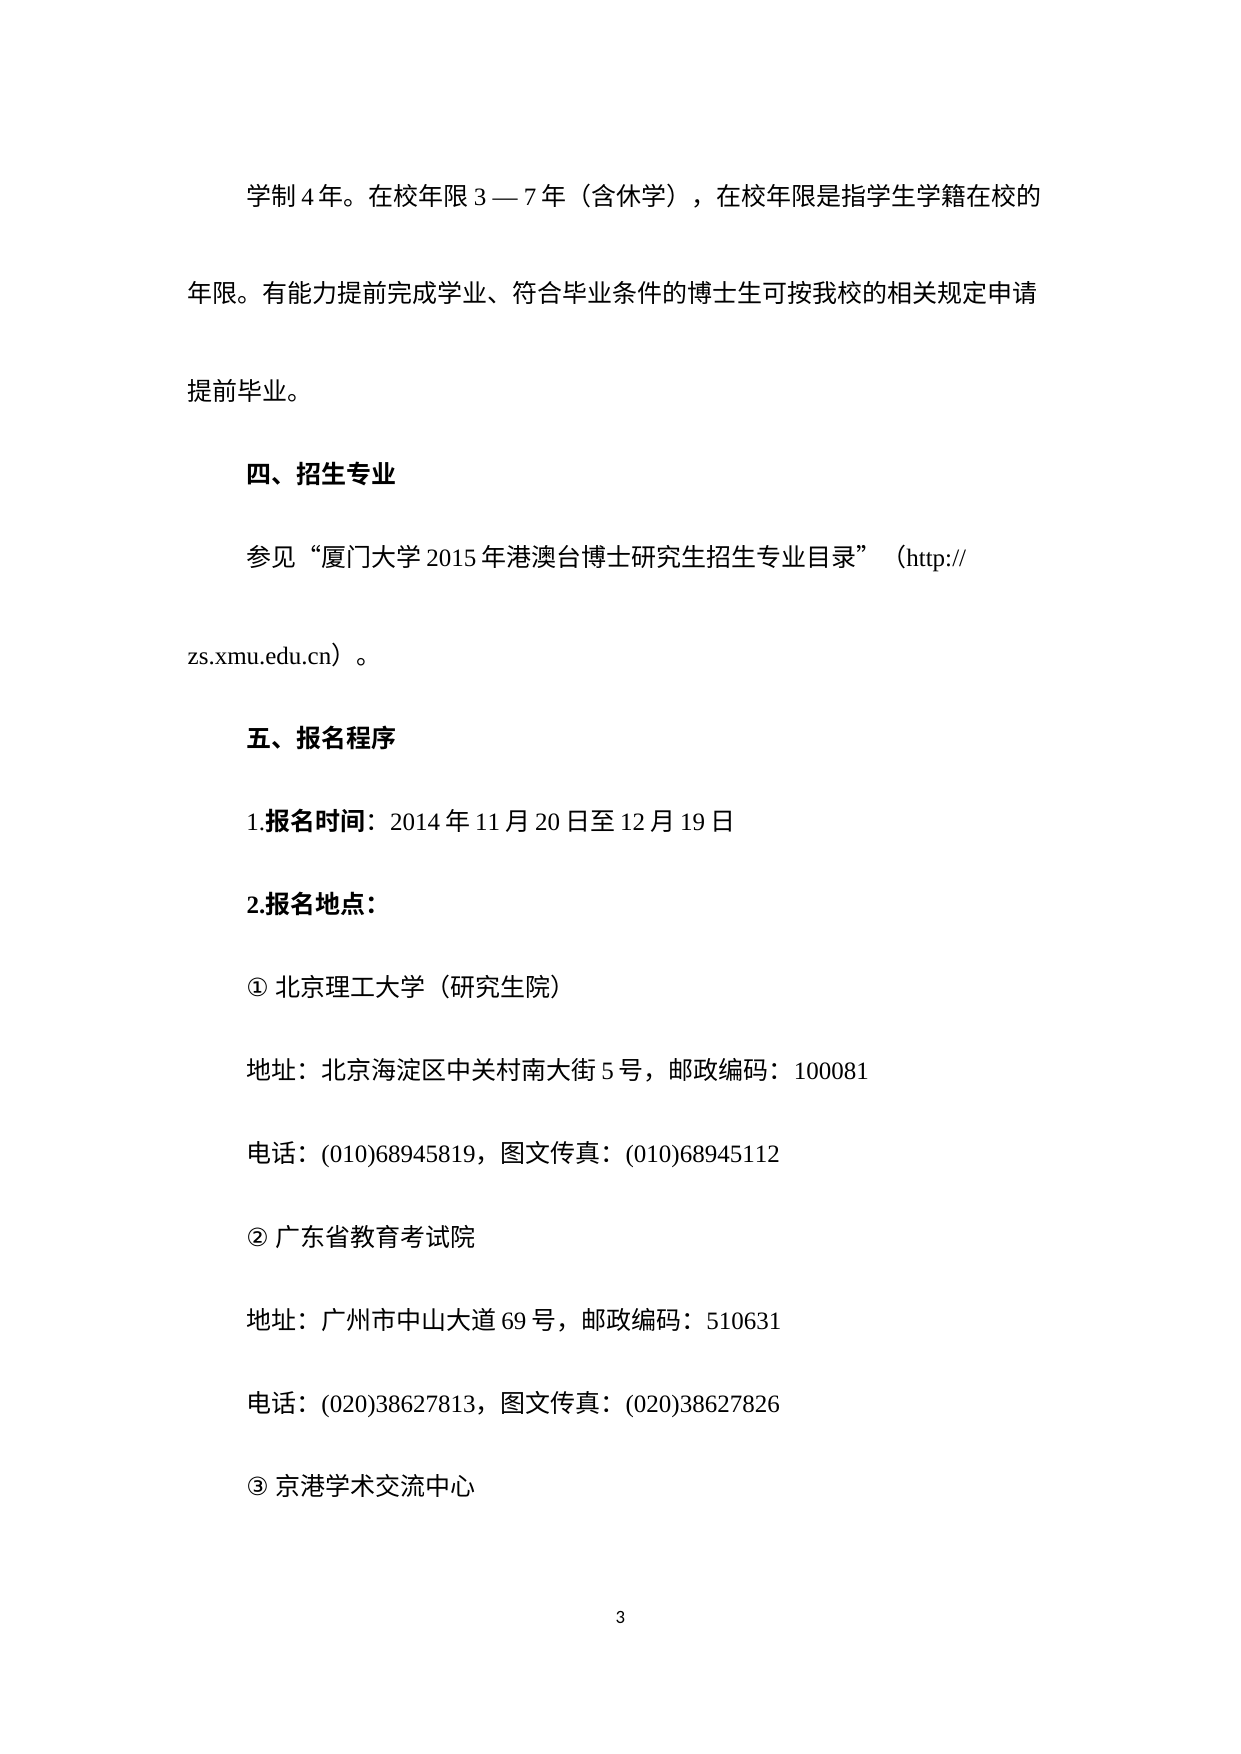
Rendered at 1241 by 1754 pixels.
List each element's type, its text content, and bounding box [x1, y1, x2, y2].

text 参见“厦门大学2015年港澳台博士研究生招生专业目录”（http://zs.xmu.edu.cn）。 [187, 523, 1053, 686]
text 2.报名地点： [187, 870, 1053, 935]
text 地址：北京海淀区中关村南大街5号，邮政编码：100081 [187, 1036, 1053, 1101]
text 四、招生专业 [187, 440, 1053, 505]
text 电话：(020)38627813，图文传真：(020)38627826 [187, 1369, 1053, 1434]
text ① 北京理工大学（研究生院） [187, 953, 1053, 1018]
text ③ 京港学术交流中心 [187, 1452, 1053, 1517]
text 1.报名时间：2014年11月20日至12月19日 [187, 787, 1053, 852]
text 地址：广州市中山大道69号，邮政编码：510631 [187, 1286, 1053, 1351]
text 学制4年。在校年限3 — 7年（含休学），在校年限是指学生学籍在校的年限。有能力提前完成学业、符合毕业条件的博士生可按我校的相关规定申请提前毕业。 [187, 162, 1053, 422]
text ② 广东省教育考试院 [187, 1203, 1053, 1268]
text 电话：(010)68945819，图文传真：(010)68945112 [187, 1119, 1053, 1184]
text 五、报名程序 [187, 704, 1053, 769]
